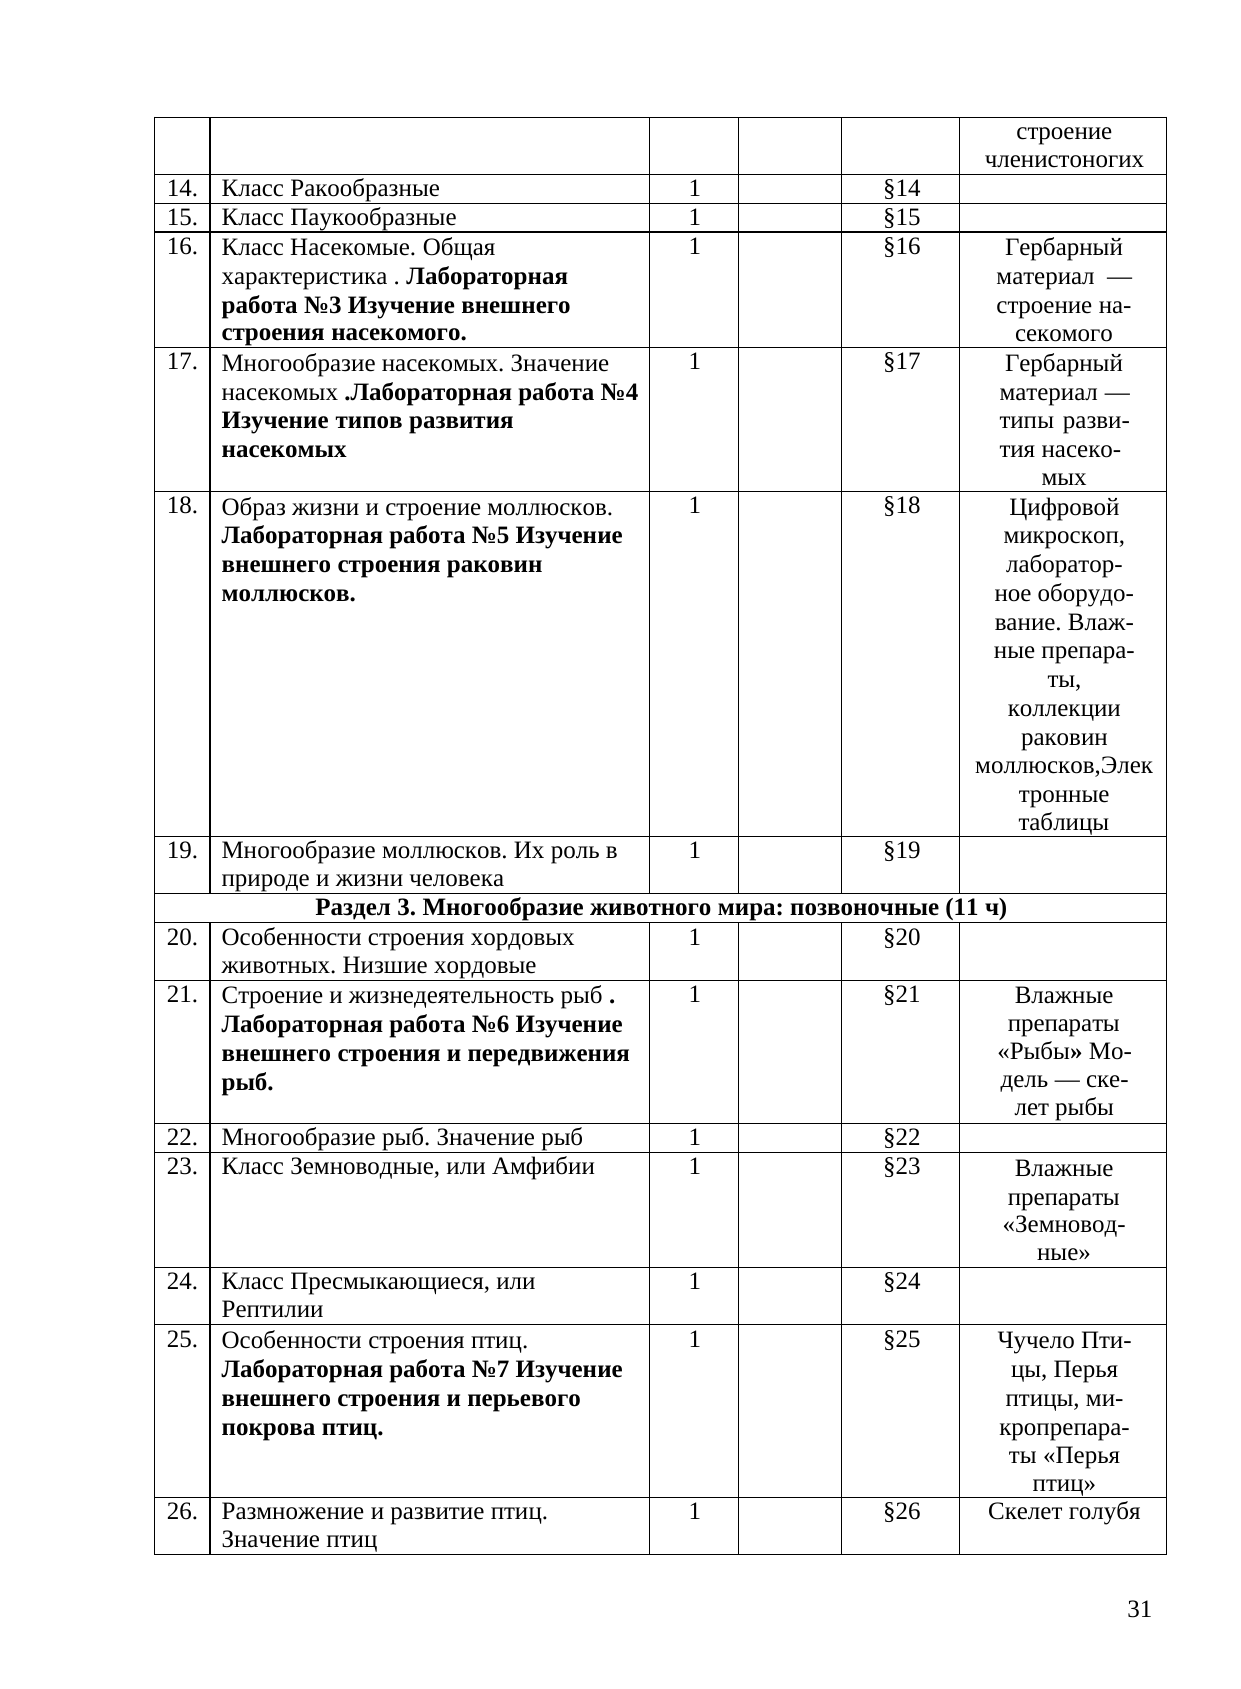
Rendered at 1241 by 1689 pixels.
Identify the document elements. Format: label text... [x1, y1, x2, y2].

table_cell §25 [842, 1325, 959, 1497]
table_cell 1 [650, 1153, 738, 1267]
table_header [650, 118, 738, 174]
table_cell [739, 1124, 841, 1152]
table_cell 18. [155, 492, 209, 836]
table_cell 17. [155, 348, 209, 491]
table_cell §26 [842, 1498, 959, 1554]
table_cell [739, 175, 841, 203]
table_cell 20. [155, 923, 209, 979]
table_header [842, 118, 959, 174]
table_cell 1 [650, 175, 738, 203]
table_cell Многообразие рыб. Значение рыб [211, 1124, 649, 1152]
table_cell Многообразие насекомых. Значение насекомых .Лабораторная работа №4 Изучение типов развития насекомых [211, 348, 649, 491]
table_header [211, 118, 649, 174]
table_header [739, 118, 841, 174]
table_cell §18 [842, 492, 959, 836]
table_cell §15 [842, 204, 959, 231]
table_cell Строение и жизнедеятельность рыб . Лабораторная работа №6 Изучение внешнего строения и передвижения рыб. [211, 981, 649, 1123]
table_cell §21 [842, 981, 959, 1123]
table_cell [960, 204, 1166, 231]
table_cell 23. [155, 1153, 209, 1267]
table_cell [960, 923, 1166, 979]
table_cell Влажные препараты «Земновод- ные» [960, 1153, 1166, 1267]
table_cell Многообразие моллюсков. Их роль в природе и жизни человека [211, 837, 649, 893]
table_cell [960, 837, 1166, 893]
table_cell [739, 1325, 841, 1497]
table_cell [739, 233, 841, 347]
table_cell Влажные препараты «Рыбы» Мо- дель — ске- лет рыбы [960, 981, 1166, 1123]
table_cell [739, 1498, 841, 1554]
table_cell 22. [155, 1124, 209, 1152]
table_cell 1 [650, 1325, 738, 1497]
table_cell Раздел 3. Многообразие животного мира: позвоночные (11 ч) [155, 894, 1166, 922]
table_cell 1 [650, 1498, 738, 1554]
table_header [155, 118, 209, 174]
table_cell Класс Пресмыкающиеся, или Рептилии [211, 1268, 649, 1324]
table_cell [960, 175, 1166, 203]
table_cell 1 [650, 1268, 738, 1324]
table_cell Класс Ракообразные [211, 175, 649, 203]
table_cell 15. [155, 204, 209, 231]
table_cell Класс Насекомые. Общая характеристика . Лабораторная работа №3 Изучение внешнего строения насекомого. [211, 233, 649, 347]
table_cell [739, 348, 841, 491]
table_cell 1 [650, 1124, 738, 1152]
table_cell Чучело Пти- цы, Перья птицы, ми- кропрепара- ты «Перья птиц» [960, 1325, 1166, 1497]
table_cell Цифровой микроскоп, лаборатор- ное оборудо- вание. Влаж- ные препара- ты, коллекции раковин моллюсков,Элек тронные таблицы [960, 492, 1166, 836]
table_cell §14 [842, 175, 959, 203]
table_cell 1 [650, 233, 738, 347]
table_cell Гербарный материал — строение на- секомого [960, 233, 1166, 347]
table_cell Класс Земноводные, или Амфибии [211, 1153, 649, 1267]
table_cell [739, 1153, 841, 1267]
table_cell §17 [842, 348, 959, 491]
table_cell §24 [842, 1268, 959, 1324]
table_cell 1 [650, 981, 738, 1123]
table_cell [739, 492, 841, 836]
table_cell 1 [650, 923, 738, 979]
table_cell 26. [155, 1498, 209, 1554]
table_cell Класс Паукообразные [211, 204, 649, 231]
table_cell Размножение и развитие птиц. Значение птиц [211, 1498, 649, 1554]
table_cell §16 [842, 233, 959, 347]
table_cell Особенности строения хордовых животных. Низшие хордовые [211, 923, 649, 979]
table_cell [739, 923, 841, 979]
table_cell Гербарный материал — типы разви- тия насеко- мых [960, 348, 1166, 491]
table_cell 14. [155, 175, 209, 203]
table_cell [739, 837, 841, 893]
table_cell Скелет голубя [960, 1498, 1166, 1554]
table_cell 1 [650, 348, 738, 491]
table_cell 1 [650, 204, 738, 231]
table_cell [960, 1268, 1166, 1324]
table_cell [739, 204, 841, 231]
table_cell Образ жизни и строение моллюсков. Лабораторная работа №5 Изучение внешнего строения раковин моллюсков. [211, 492, 649, 836]
table_cell §22 [842, 1124, 959, 1152]
table_cell [960, 1124, 1166, 1152]
table_cell 1 [650, 837, 738, 893]
table_cell 24. [155, 1268, 209, 1324]
table_cell §19 [842, 837, 959, 893]
table_cell 1 [650, 492, 738, 836]
table_header строение членистоногих [960, 118, 1166, 174]
table_cell §20 [842, 923, 959, 979]
table_cell 19. [155, 837, 209, 893]
table_cell 16. [155, 233, 209, 347]
table_cell [739, 981, 841, 1123]
table_cell 25. [155, 1325, 209, 1497]
table_cell [739, 1268, 841, 1324]
table_cell 21. [155, 981, 209, 1123]
table_cell §23 [842, 1153, 959, 1267]
table_cell Особенности строения птиц. Лабораторная работа №7 Изучение внешнего строения и перьевого покрова птиц. [211, 1325, 649, 1497]
